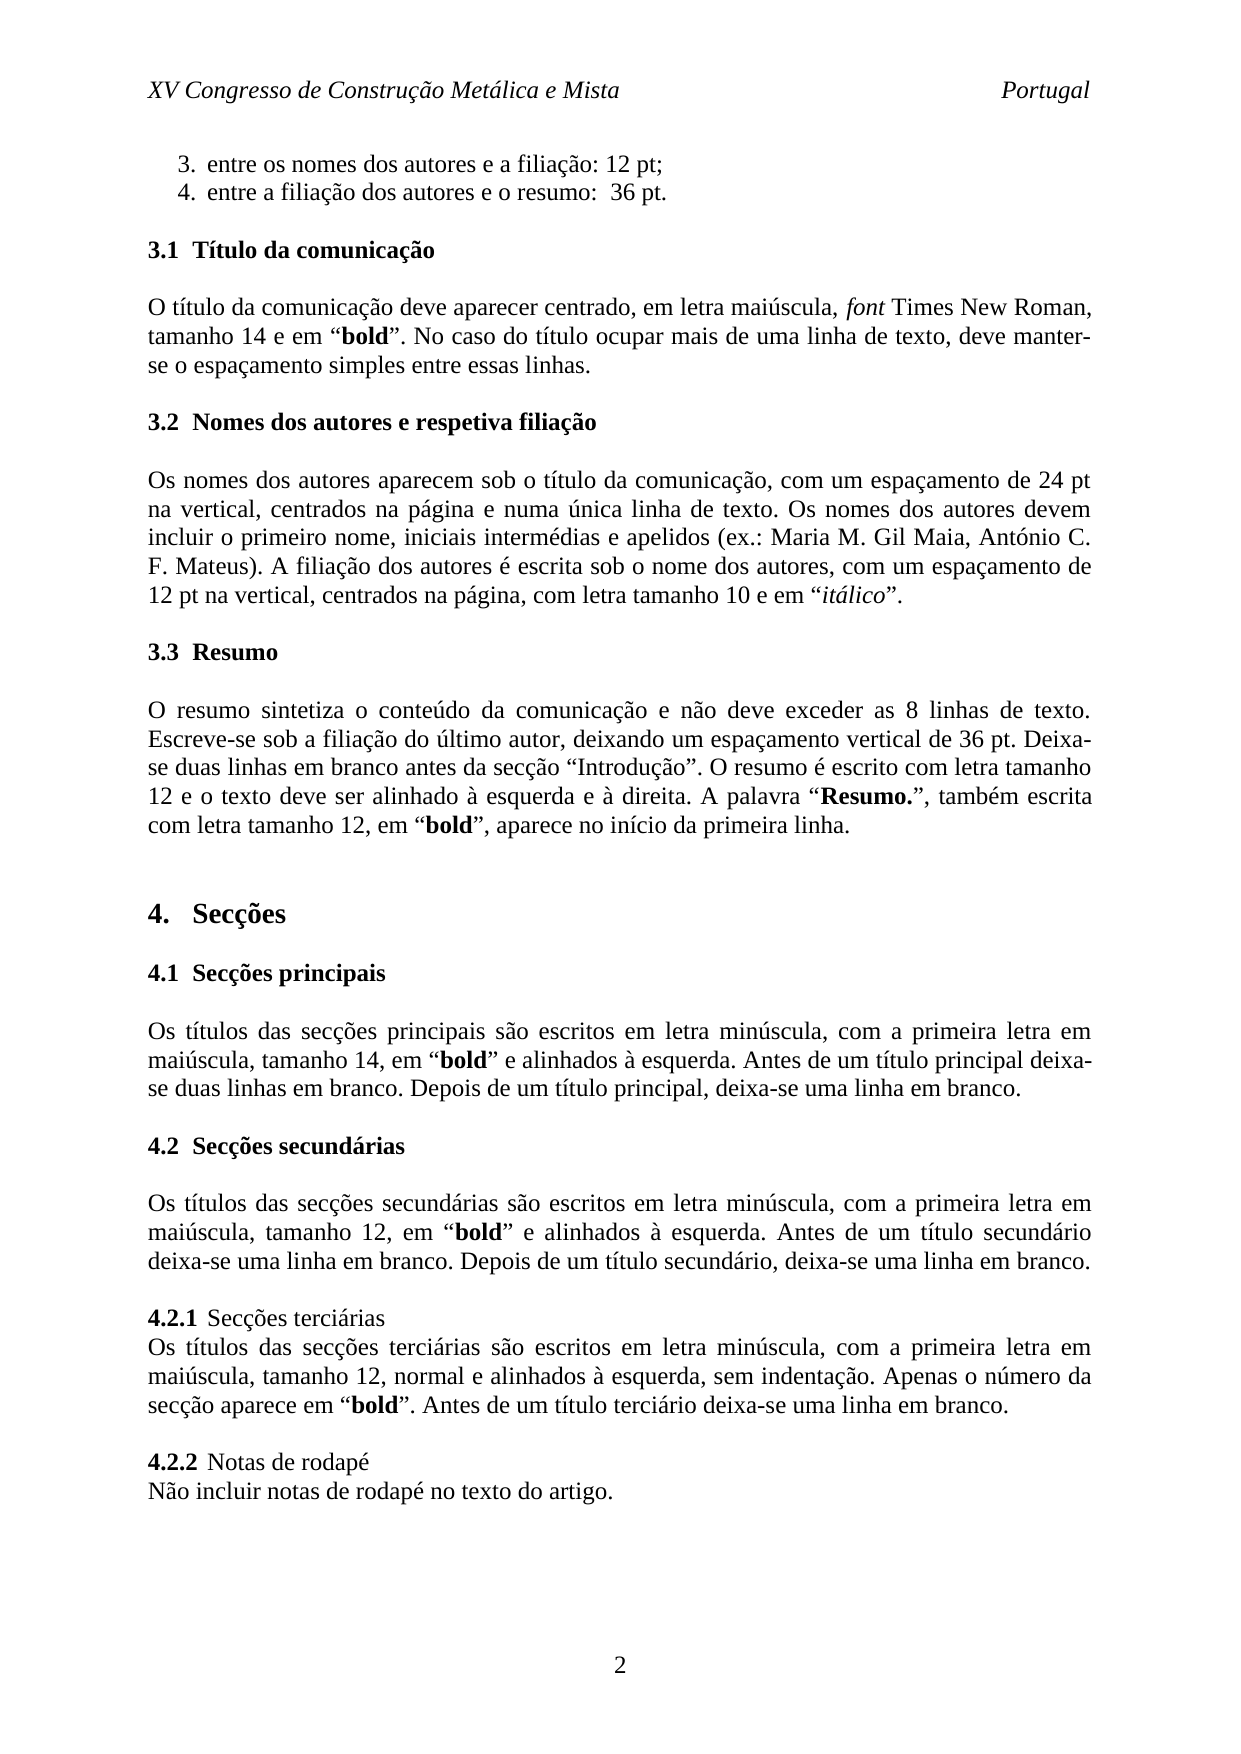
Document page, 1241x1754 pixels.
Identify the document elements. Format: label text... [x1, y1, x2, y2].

text 3.2 Nomes dos autores e respetiva filiação [148, 407, 1092, 436]
text 4. entre a filiação dos autores e o resumo: 36 pt. [148, 177, 1092, 206]
text 3.3 Resumo [148, 637, 1092, 666]
text O título da comunicação deve aparecer centrado, em letra maiúscula, font Times New Roman, tamanho 14 e em “bold”. No caso do título ocupar mais de uma linha de texto, deve manter-se o espaçamento simples entre essas linhas. [148, 292, 1092, 379]
text 4.2.1 Secções terciárias [148, 1303, 1092, 1332]
text Os títulos das secções terciárias são escritos em letra minúscula, com a primeira letra em maiúscula, tamanho 12, normal e alinhados à esquerda, sem indentação. Apenas o número da secção aparece em “bold”. Antes de um título terciário deixa-se uma linha em branco. [148, 1332, 1092, 1418]
text Não incluir notas de rodapé no texto do artigo. [148, 1476, 1092, 1505]
text Os títulos das secções principais são escritos em letra minúscula, com a primeira letra em maiúscula, tamanho 14, em “bold” e alinhados à esquerda. Antes de um título principal deixa-se duas linhas em branco. Depois de um título principal, deixa-se uma linha em branco. [148, 1016, 1092, 1102]
text 4.2 Secções secundárias [148, 1131, 1092, 1160]
text Os títulos das secções secundárias são escritos em letra minúscula, com a primeira letra em maiúscula, tamanho 12, em “bold” e alinhados à esquerda. Antes de um título secundário deixa-se uma linha em branco. Depois de um título secundário, deixa-se uma linha em branco. [148, 1188, 1092, 1275]
text 4.1 Secções principais [148, 958, 1092, 987]
text 4.2.2 Notas de rodapé [148, 1447, 1092, 1476]
text 3.1 Título da comunicação [148, 235, 1092, 264]
text 3. entre os nomes dos autores e a filiação: 12 pt; [148, 149, 1092, 177]
list Secções [148, 896, 1092, 930]
text Os nomes dos autores aparecem sob o título da comunicação, com um espaçamento de 24 pt na vertical, centrados na página e numa única linha de texto. Os nomes dos autores devem incluir o primeiro nome, iniciais intermédias e apelidos (ex.: Maria M. Gil Maia, António C. F. Mateus). A filiação dos autores é escrita sob o nome dos autores, com um espaçamento de 12 pt na vertical, centrados na página, com letra tamanho 10 e em “itálico”. [148, 465, 1092, 609]
text O resumo sintetiza o conteúdo da comunicação e não deve exceder as 8 linhas de texto. Escreve-se sob a filiação do último autor, deixando um espaçamento vertical de 36 pt. Deixa-se duas linhas em branco antes da secção “Introdução”. O resumo é escrito com letra tamanho 12 e o texto deve ser alinhado à esquerda e à direita. A palavra “Resumo.”, também escrita com letra tamanho 12, em “bold”, aparece no início da primeira linha. [148, 695, 1092, 839]
